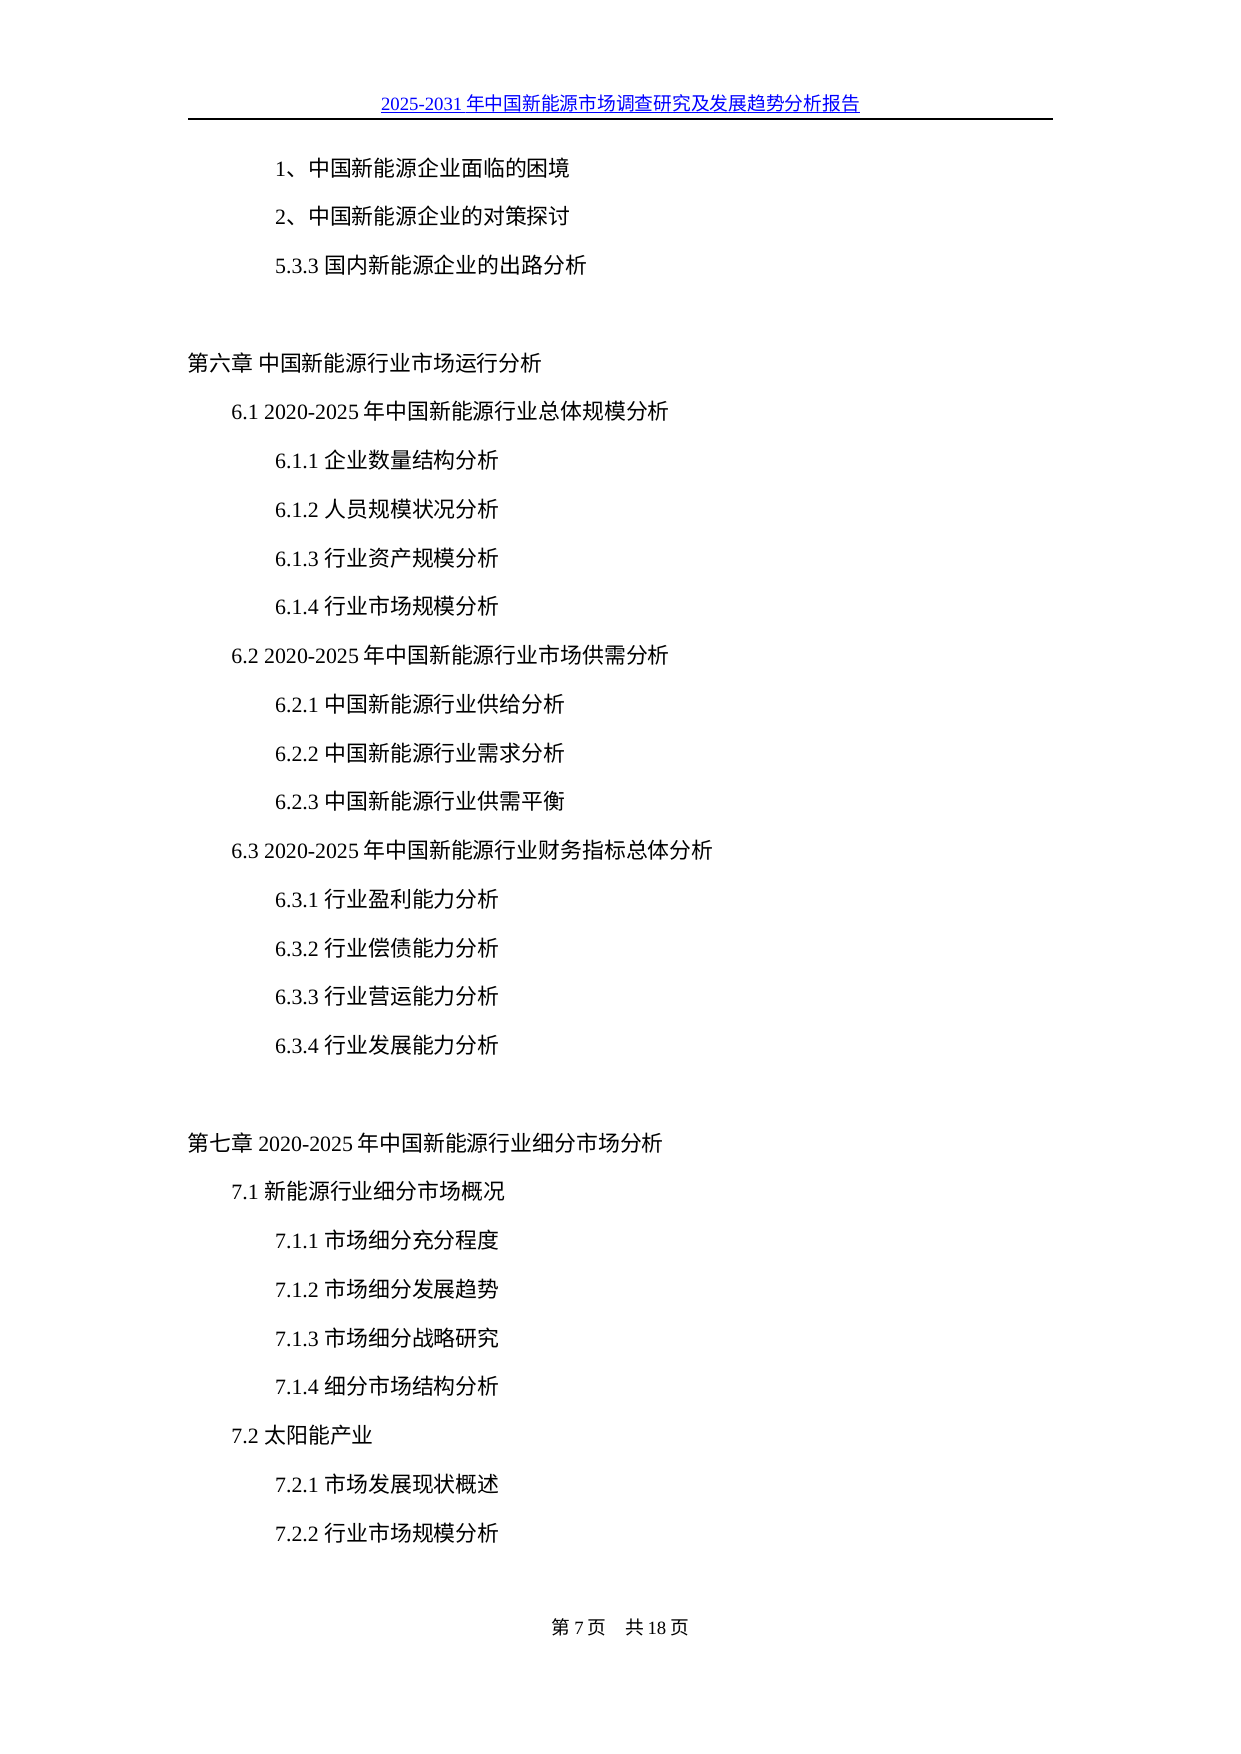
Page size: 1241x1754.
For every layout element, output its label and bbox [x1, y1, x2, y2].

text [187, 150, 1053, 1548]
